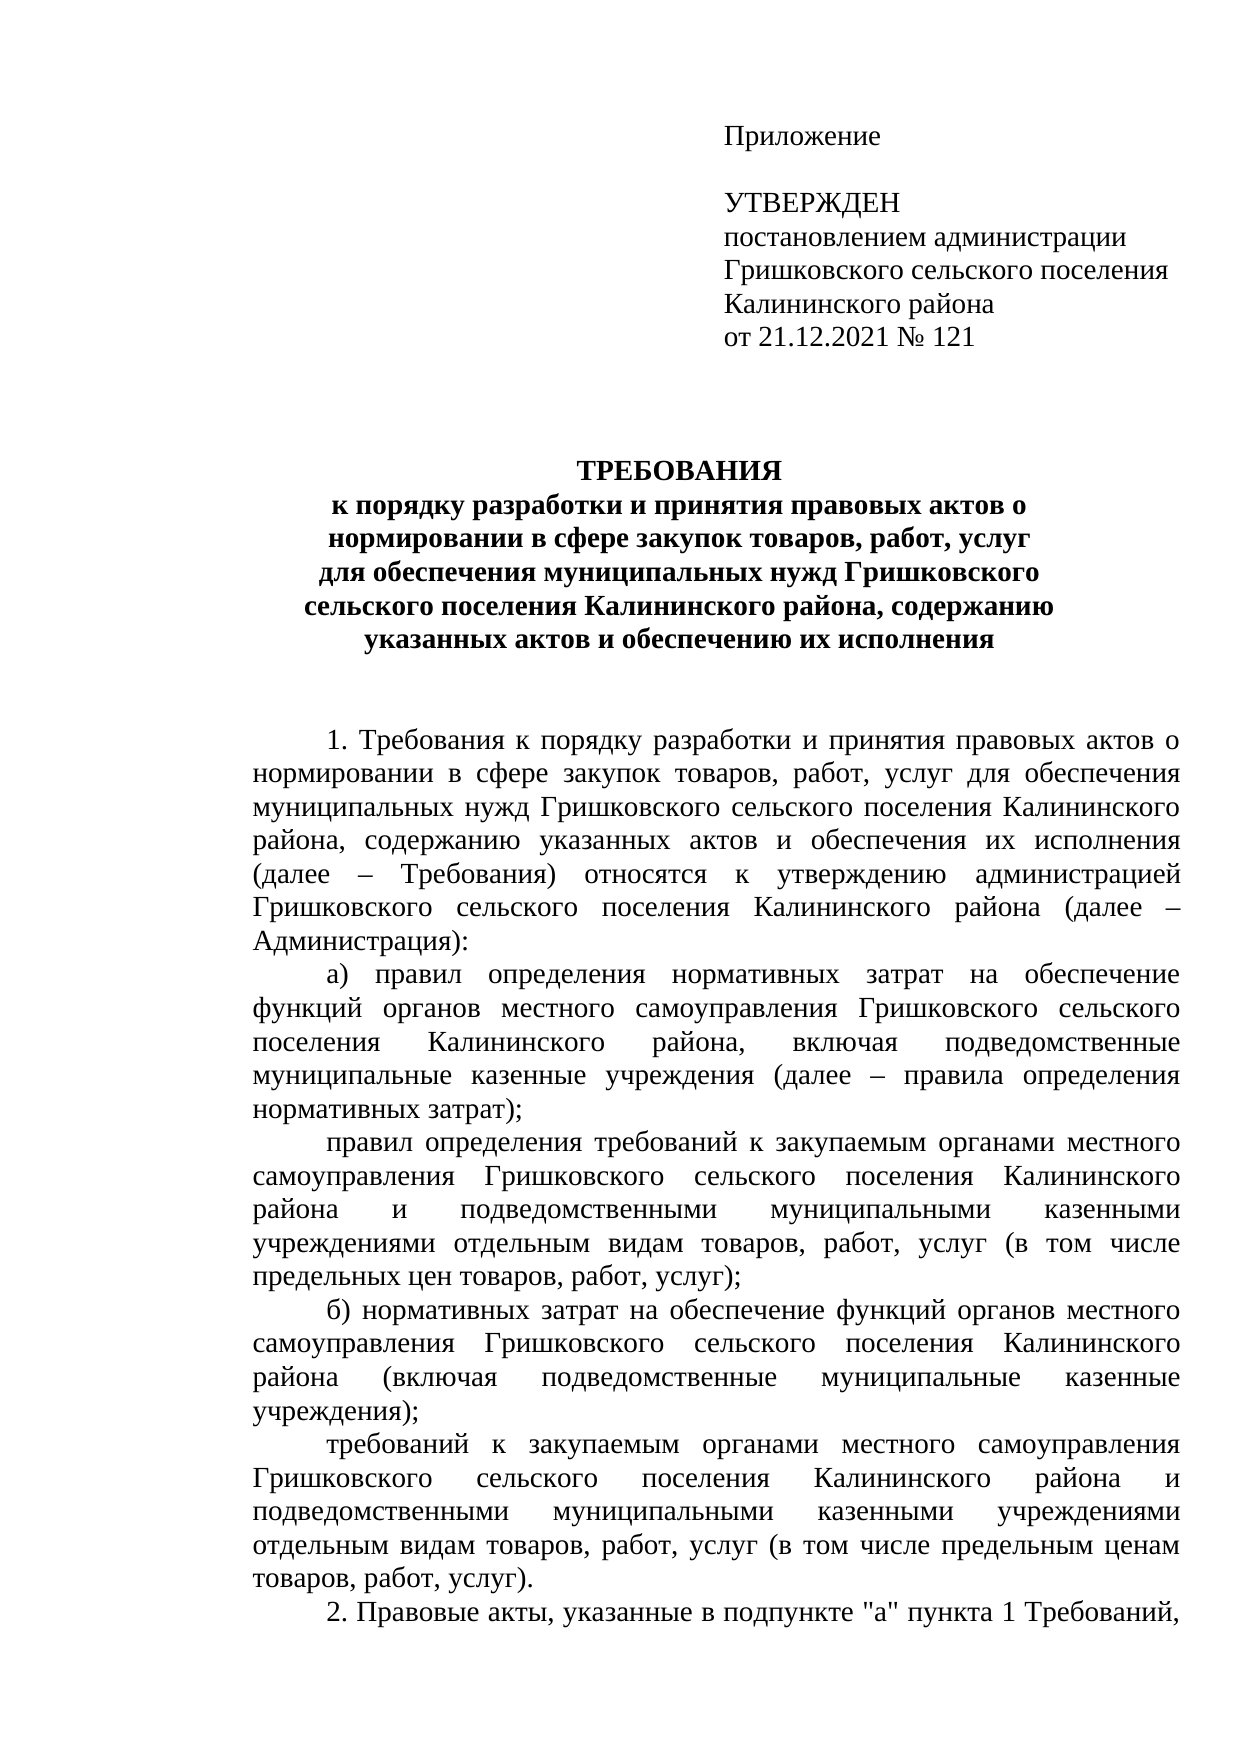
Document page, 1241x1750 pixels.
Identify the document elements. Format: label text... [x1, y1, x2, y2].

text правил определения требований к закупаемым органами местного самоуправления Гришковского сельского поселения Калининского района и подведомственными муниципальными казенными учреждениями отдельным видам товаров, работ, услуг (в том числе предельных цен товаров, работ, услуг); [252, 1124, 1181, 1292]
text сельского поселения Калининского района, содержанию [177, 588, 1181, 621]
text к порядку разработки и принятия правовых актов о [177, 487, 1181, 521]
text от 21.12.2021 № 121 [723, 319, 1181, 353]
text требований к закупаемым органами местного самоуправления Гришковского сельского поселения Калининского района и подведомственными муниципальными казенными учреждениями отдельным видам товаров, работ, услуг (в том числе предельным ценам товаров, работ, услуг). [252, 1426, 1181, 1594]
text Гришковского сельского поселения Калининского района [723, 252, 1181, 319]
text УТВЕРЖДЕН [723, 185, 1181, 219]
text указанных актов и обеспечению их исполнения [177, 621, 1181, 655]
text б) нормативных затрат на обеспечение функций органов местного самоуправления Гришковского сельского поселения Калининского района (включая подведомственные муниципальные казенные учреждения); [252, 1292, 1181, 1426]
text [252, 1594, 1181, 1627]
text 1. Требования к порядку разработки и принятия правовых актов о нормировании в сфере закупок товаров, работ, услуг для обеспечения муниципальных нужд Гришковского сельского поселения Калининского района, содержанию указанных актов и обеспечения их исполнения (далее – Требования) относятся к утверждению администрацией Гришковского сельского поселения Калининского района (далее – Администрация): [252, 722, 1181, 957]
text нормировании в сфере закупок товаров, работ, услуг [177, 521, 1181, 554]
text ТРЕБОВАНИЯ [177, 453, 1181, 487]
text для обеспечения муниципальных нужд Гришковского [177, 554, 1181, 588]
text постановлением администрации [723, 219, 1181, 252]
text а) правил определения нормативных затрат на обеспечение функций органов местного самоуправления Гришковского сельского поселения Калининского района, включая подведомственные муниципальные казенные учреждения (далее – правила определения нормативных затрат); [252, 957, 1181, 1124]
text Приложение [723, 118, 1181, 152]
